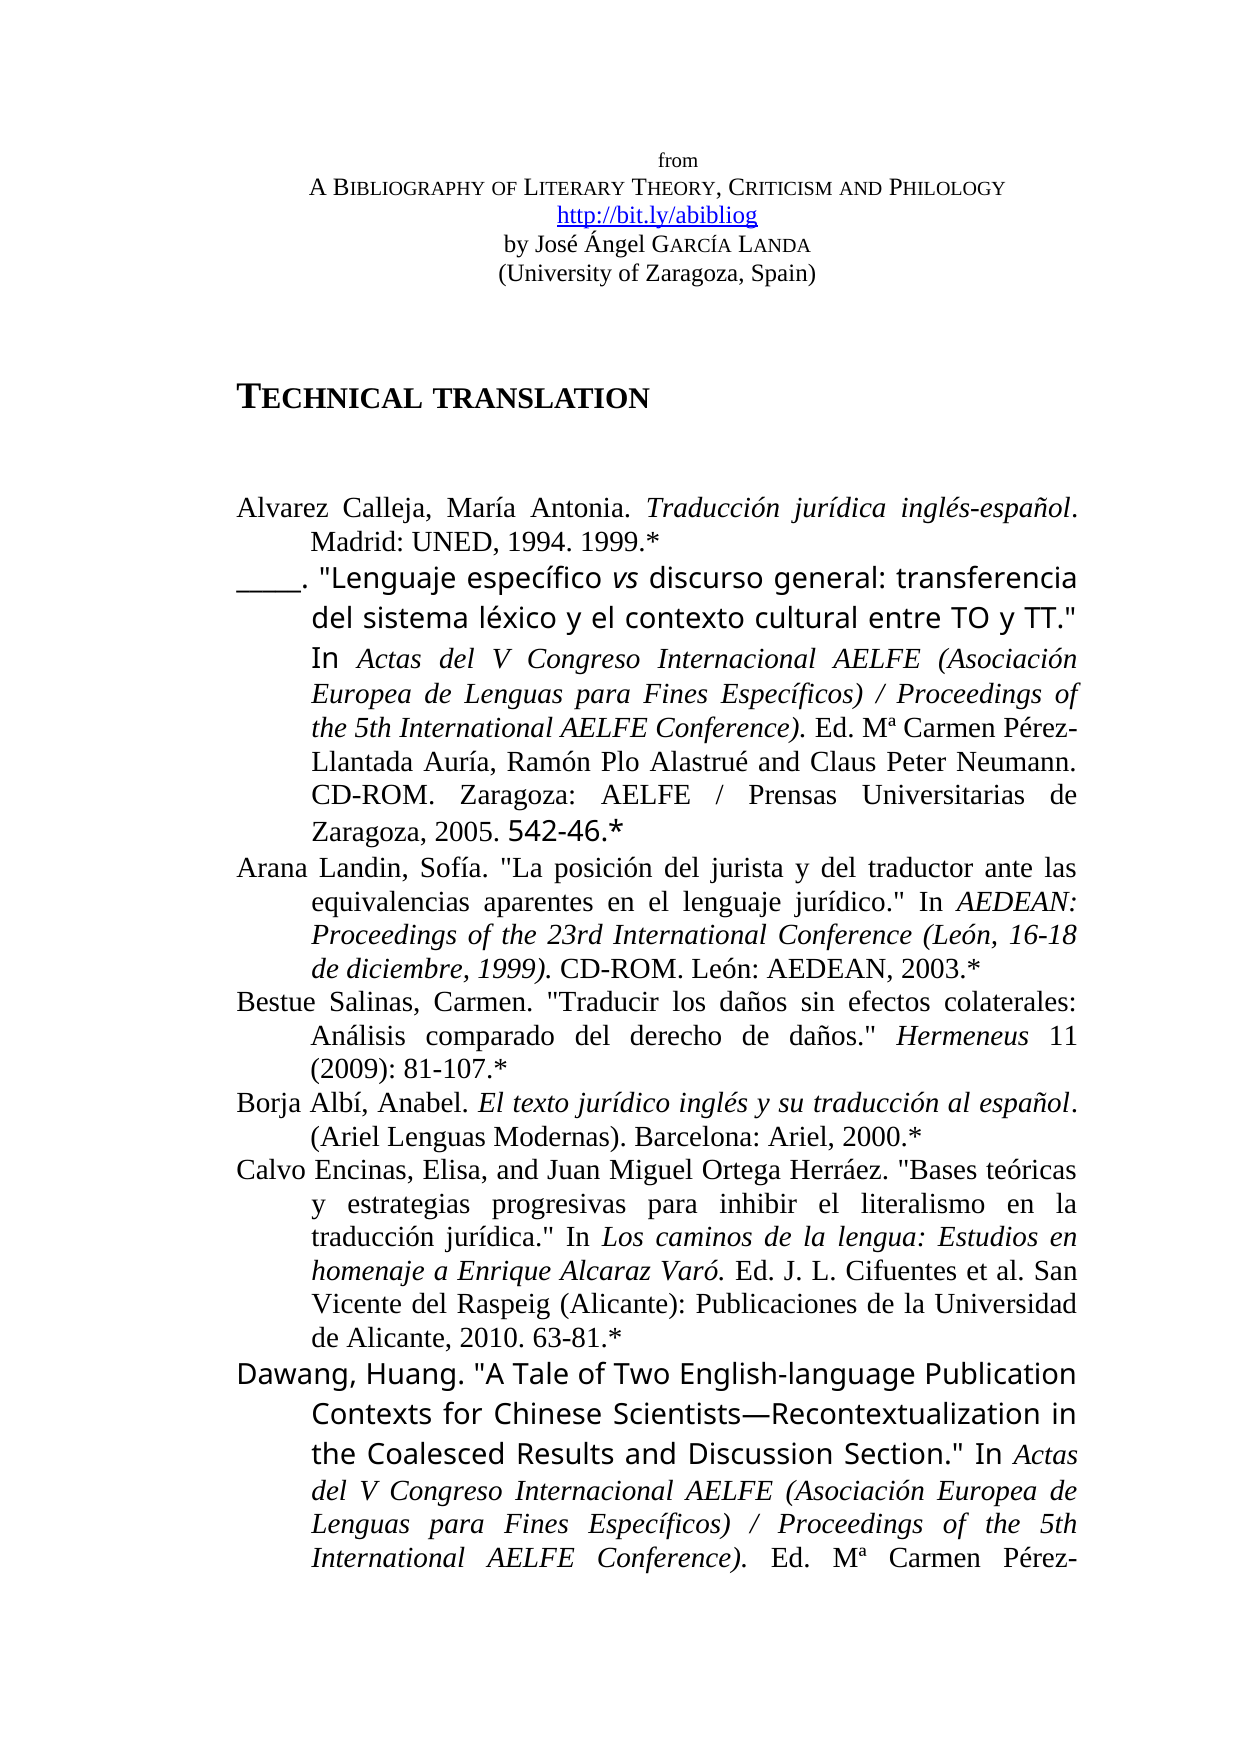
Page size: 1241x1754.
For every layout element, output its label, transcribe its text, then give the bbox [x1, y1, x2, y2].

text Calvo Encinas, Elisa, and Juan Miguel Ortega Herráez. "Bases teóricas y estrategias progresivas para inhibir el literalismo en la traducción jurídica." In Los caminos de la lengua: Estudios en homenaje a Enrique Alcaraz Varó. Ed. J. L. Cifuentes et al. San Vicente del Raspeig (Alicante): Publicaciones de la Universidad de Alicante, 2010. 63-81.* [236, 1152, 1078, 1353]
text _____. "Lenguaje específico vs discurso general: transferencia del sistema léxico y el contexto cultural entre TO y TT." In Actas del V Congreso Internacional AELFE (Asociación Europea de Lenguas para Fines Específicos) / Proceedings of the 5th International AELFE Conference). Ed. Mª Carmen Pérez-Llantada Auría, Ramón Plo Alastrué and Claus Peter Neumann. CD-ROM. Zaragoza: AELFE / Prensas Universitarias de Zaragoza, 2005. 542-46.* [236, 557, 1078, 850]
text http://bit.ly/abibliog [236, 200, 1078, 229]
text by José Ángel García Landa [236, 229, 1078, 258]
text Borja Albí, Anabel. El texto jurídico inglés y su traducción al español. (Ariel Lenguas Modernas). Barcelona: Ariel, 2000.* [236, 1085, 1078, 1152]
subtitle Technical translation [236, 374, 1078, 417]
text from [236, 148, 1078, 172]
text Bestue Salinas, Carmen. "Traducir los daños sin efectos colaterales: Análisis comparado del derecho de daños." Hermeneus 11 (2009): 81-107.* [236, 984, 1078, 1085]
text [236, 1353, 1078, 1573]
text Arana Landin, Sofía. "La posición del jurista y del traductor ante las equivalencias aparentes en el lenguaje jurídico." In AEDEAN: Proceedings of the 23rd International Conference (León, 16-18 de diciembre, 1999). CD-ROM. León: AEDEAN, 2003.* [236, 850, 1078, 984]
text Alvarez Calleja, María Antonia. Traducción jurídica inglés-español. Madrid: UNED, 1994. 1999.* [236, 490, 1078, 557]
text (University of Zaragoza, Spain) [236, 258, 1078, 287]
text A Bibliography of Literary Theory, Criticism and Philology [236, 172, 1078, 200]
